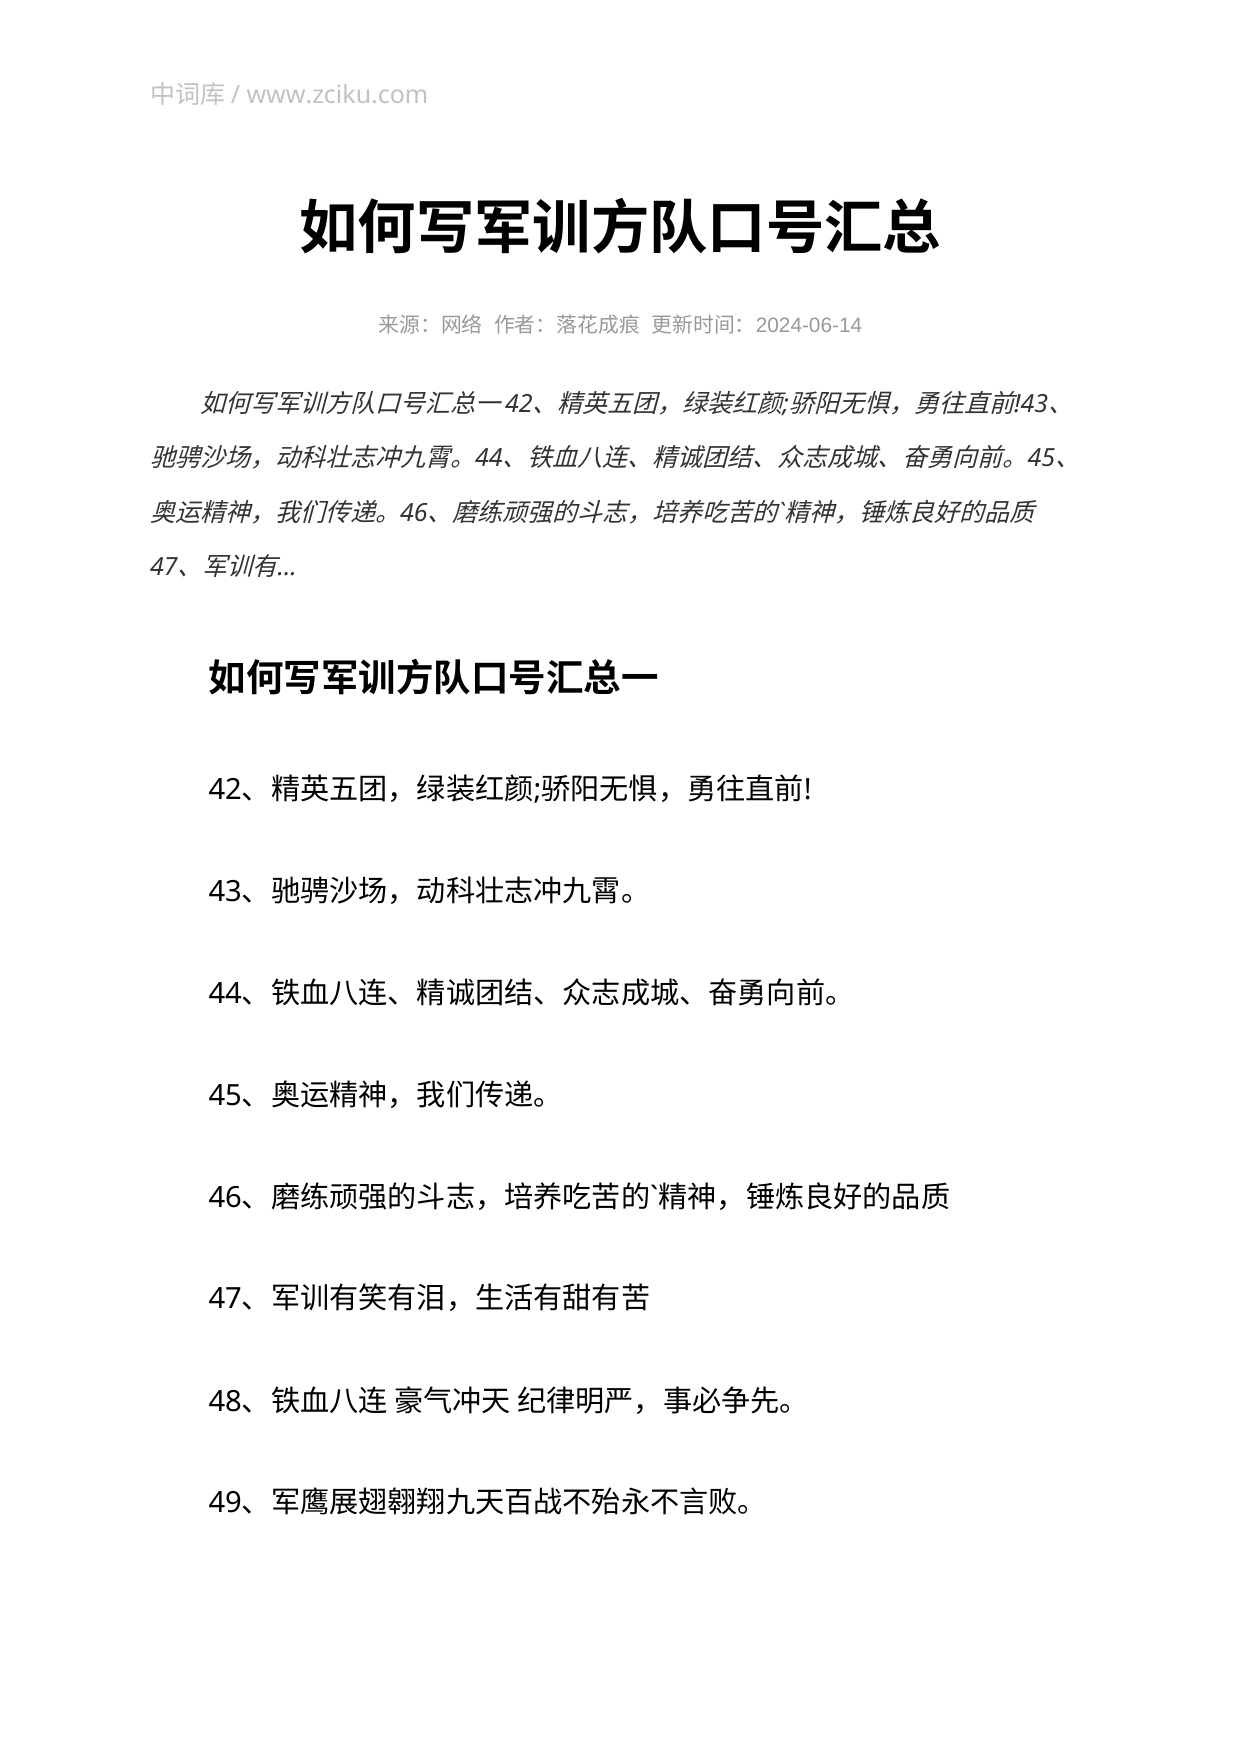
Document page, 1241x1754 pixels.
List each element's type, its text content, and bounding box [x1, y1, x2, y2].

text 来源：网络 作者：落花成痕 更新时间：2024-06-14 [150, 313, 1090, 337]
text 49、军鹰展翅翱翔九天百战不殆永不言败。 [150, 1479, 1090, 1521]
subtitle 如何写军训方队口号汇总 [150, 181, 1090, 266]
text 44、铁血八连、精诚团结、众志成城、奋勇向前。 [150, 969, 1090, 1012]
text 42、精英五团，绿装红颜;骄阳无惧，勇往直前! [150, 765, 1090, 808]
text 43、驰骋沙场，动科壮志冲九霄。 [150, 867, 1090, 909]
text 47、军训有笑有泪，生活有甜有苦 [150, 1275, 1090, 1317]
text 如何写军训方队口号汇总一42、精英五团，绿装红颜;骄阳无惧，勇往直前!43、驰骋沙场，动科壮志冲九霄。44、铁血八连、精诚团结、众志成城、奋勇向前。45、奥运精神，我们传递。46、磨练顽强的斗志，培养吃苦的`精神，锤炼良好的品质47、军训有... [150, 383, 1090, 583]
text 48、铁血八连 豪气冲天 纪律明严，事必争先。 [150, 1377, 1090, 1419]
text 如何写军训方队口号汇总一 [150, 648, 1090, 702]
text 45、奥运精神，我们传递。 [150, 1071, 1090, 1113]
text 46、磨练顽强的斗志，培养吃苦的`精神，锤炼良好的品质 [150, 1173, 1090, 1216]
